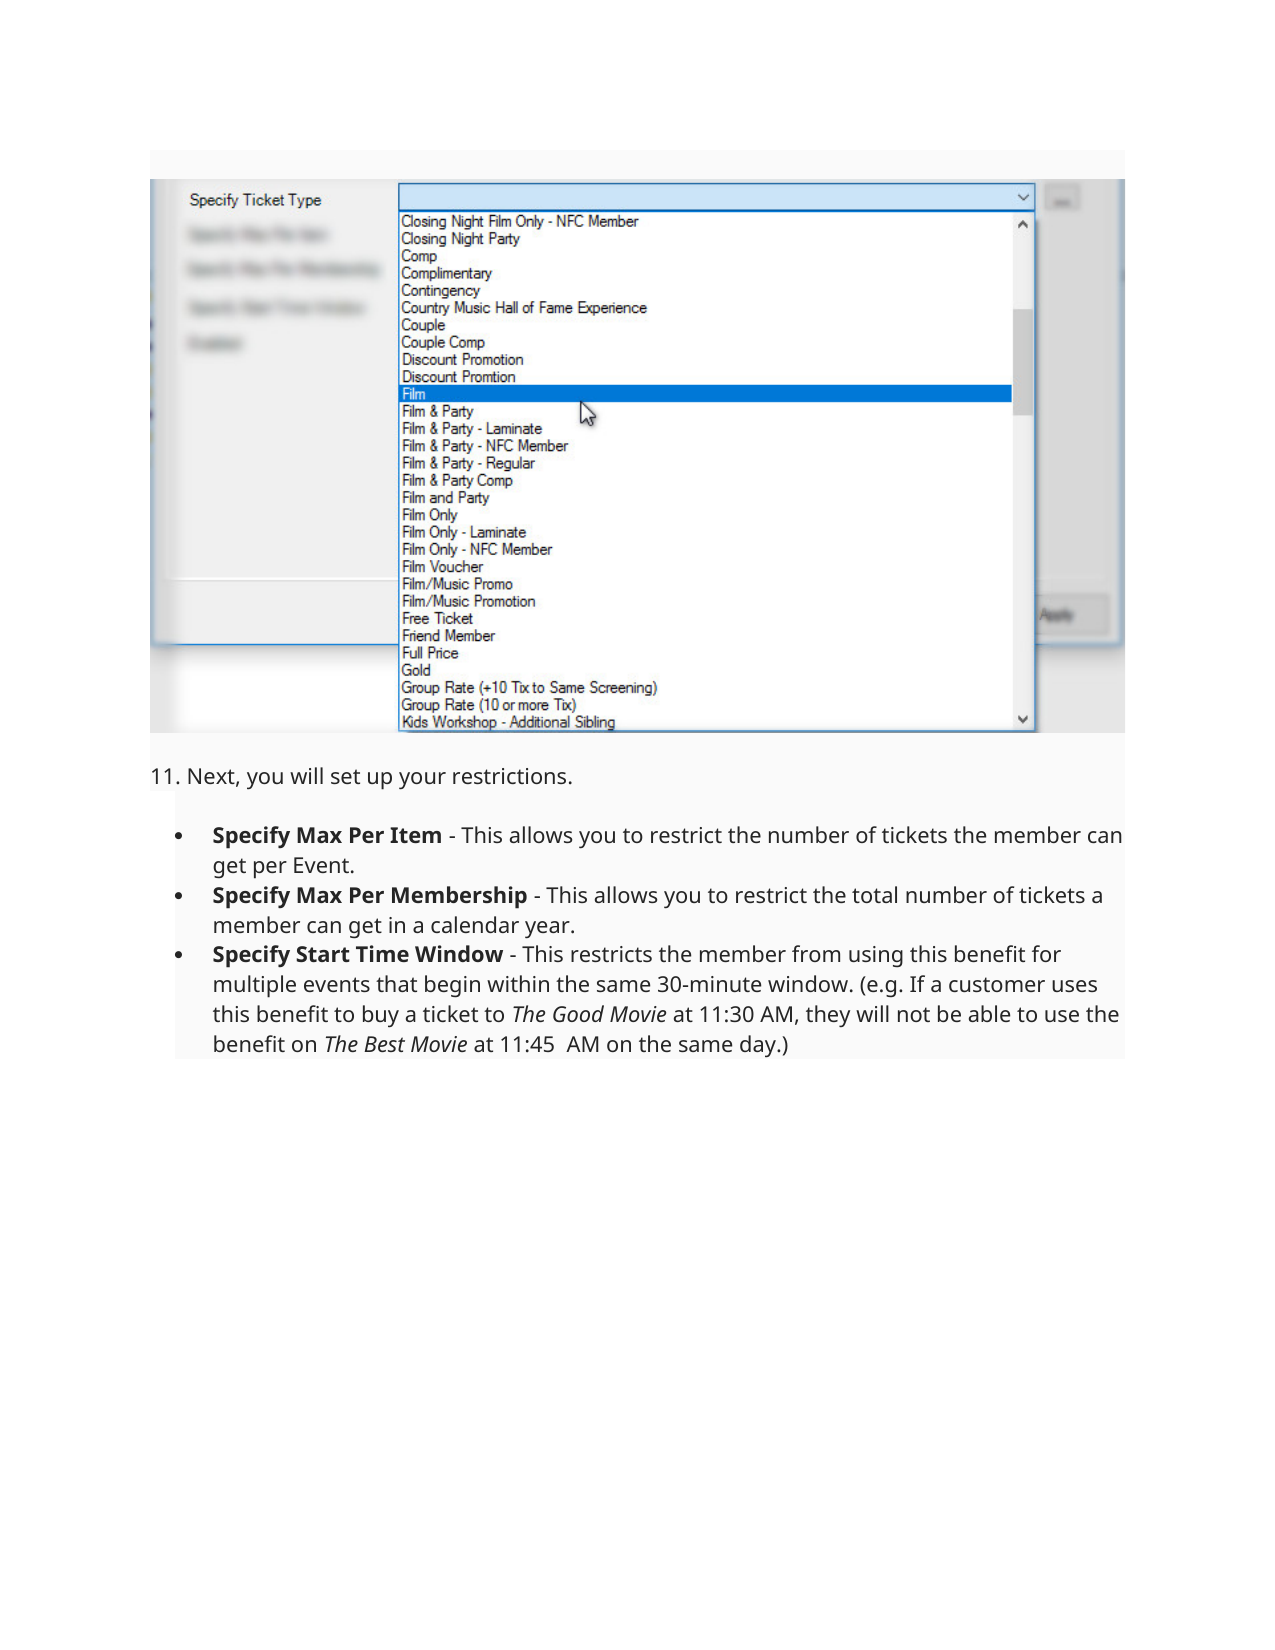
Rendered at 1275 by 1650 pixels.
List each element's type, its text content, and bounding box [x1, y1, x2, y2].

list Specify Max Per Membership - This allows you to restrict the total number of tickets a member can get in a calendar year. [175, 880, 1125, 939]
picture [150, 179, 1125, 733]
list Specify Max Per Item - This allows you to restrict the number of tickets the member can get per Event. [175, 820, 1125, 880]
list Specify Start Time Window - This restricts the member from using this benefit for multiple events that begin within the same 30-minute window. (e.g. If a customer uses this benefit to buy a ticket to The Good Movie at 11:30 AM, they will not be able to use the benefit on The Best Movie at 11:45 AM on the same day.) [175, 939, 1125, 1059]
text 11. Next, you will set up your restrictions. [150, 761, 1125, 791]
